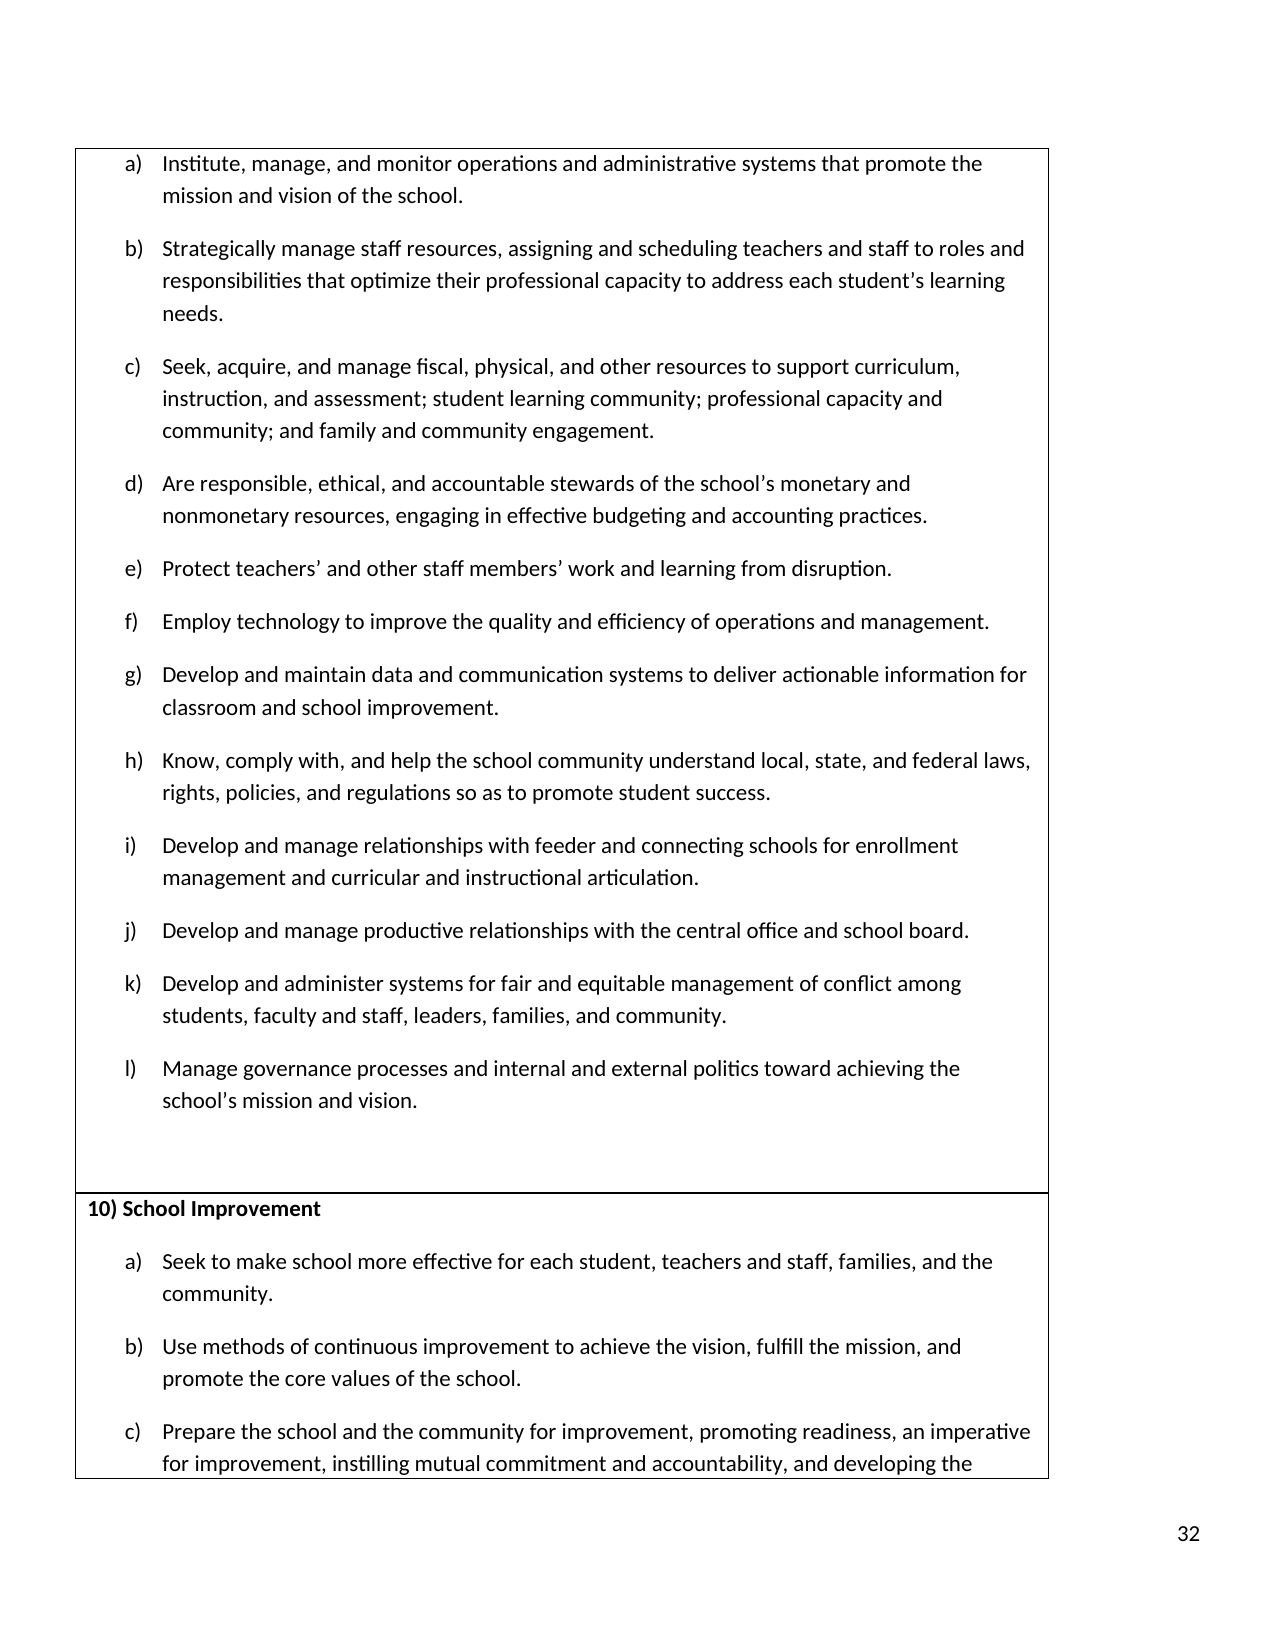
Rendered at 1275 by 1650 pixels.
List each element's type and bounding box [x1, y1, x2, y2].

table_cell [76, 149, 1048, 1192]
table_cell [76, 1194, 1048, 1477]
